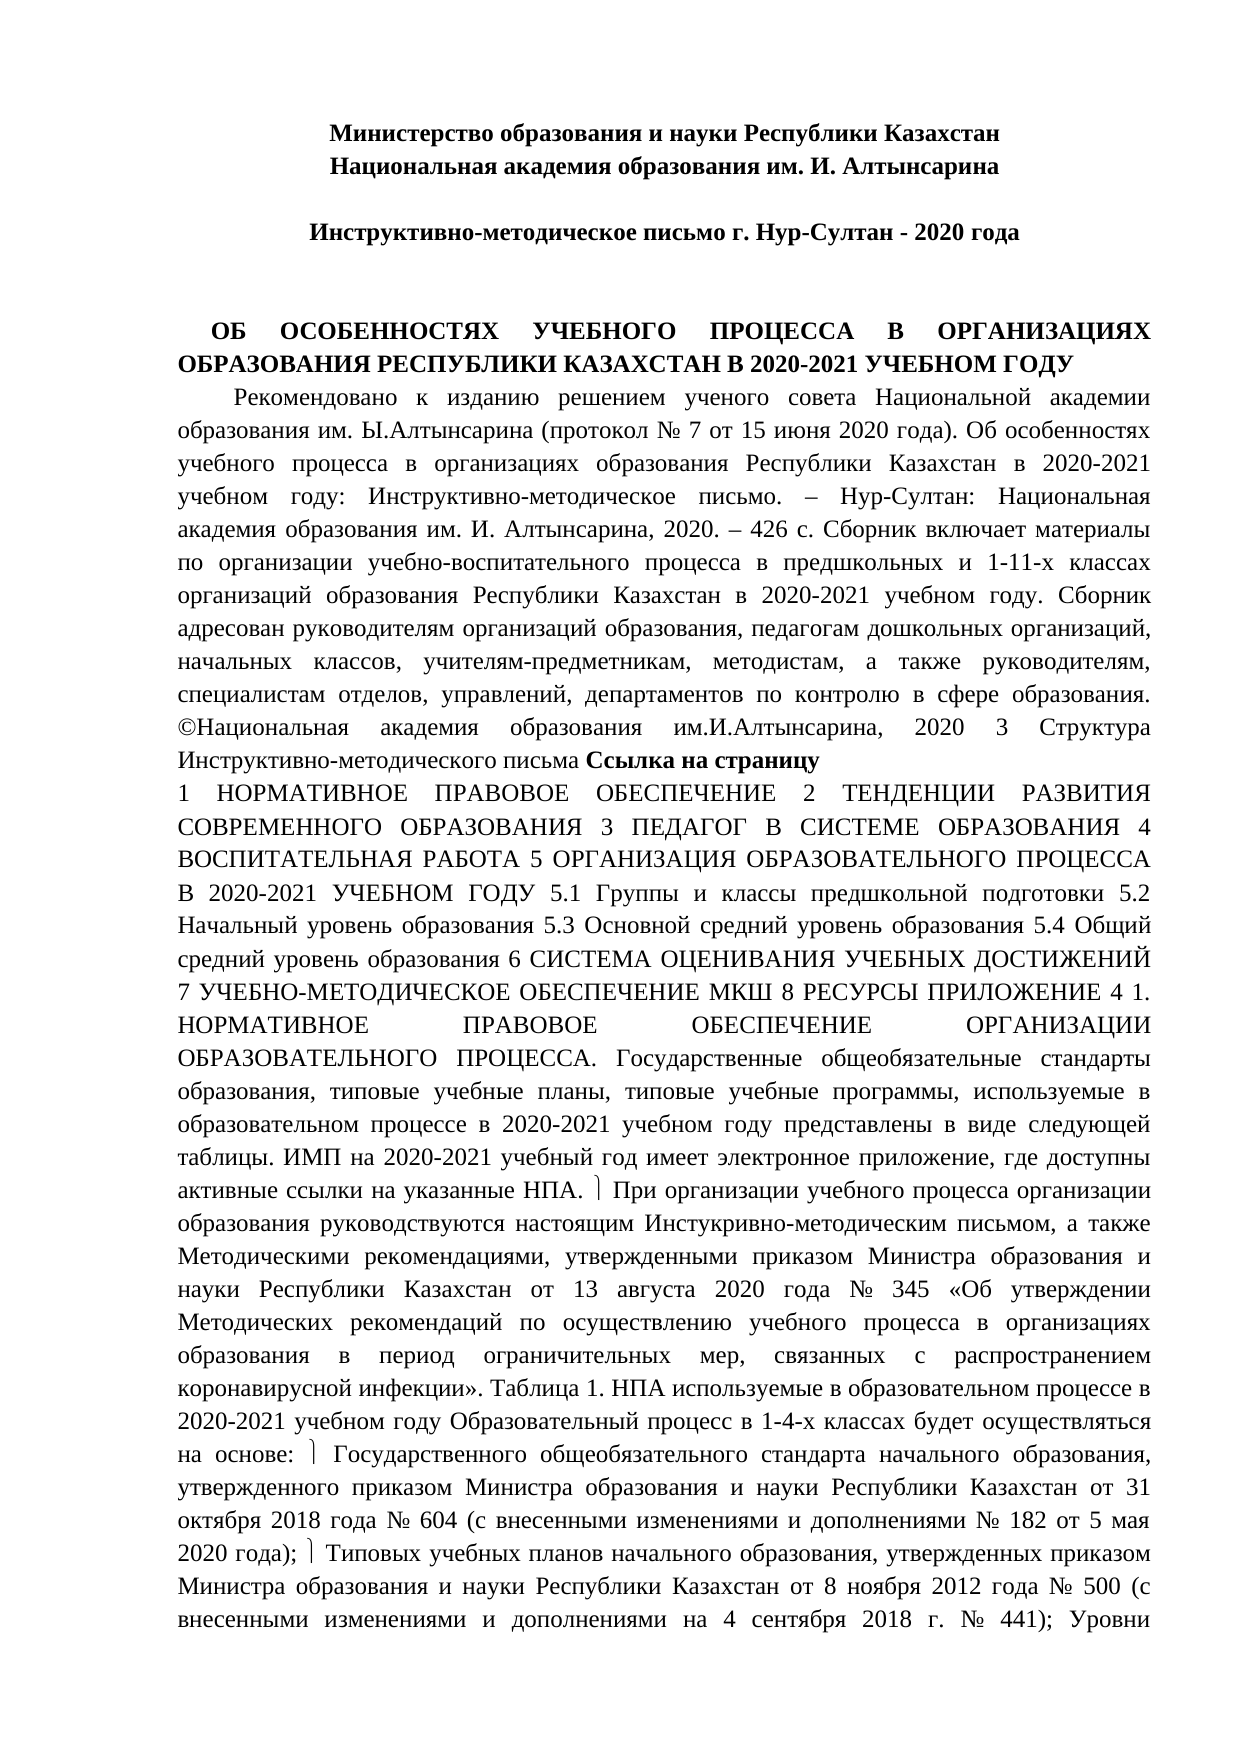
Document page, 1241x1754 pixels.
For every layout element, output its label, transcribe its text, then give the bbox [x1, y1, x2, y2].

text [177, 778, 1152, 1633]
text Министерство образования и науки Республики Казахстан [177, 118, 1152, 147]
text Национальная академия образования им. И. Алтынсарина [177, 151, 1152, 180]
text Инструктивно-методическое письмо г. Нур-Султан - 2020 года [177, 217, 1152, 246]
text Рекомендовано к изданию решением ученого совета Национальной академии образования им. Ы.Алтынсарина (протокол № 7 от 15 июня 2020 года). Об особенностях учебного процесса в организациях образования Республики Казахстан в 2020-2021 учебном году: Инструктивно-методическое письмо. – Нур-Султан: Национальная академия образования им. И. Алтынсарина, 2020. – 426 с. Сборник включает материалы по организации учебно-воспитательного процесса в предшкольных и 1-11-х классах организаций образования Республики Казахстан в 2020-2021 учебном году. Сборник адресован руководителям организаций образования, педагогам дошкольных организаций, начальных классов, учителям-предметникам, методистам, а также руководителям, специалистам отделов, управлений, департаментов по контролю в сфере образования. ©Национальная академия образования им.И.Алтынсарина, 2020 3 Структура Инструктивно-методического письма Ссылка на страницу [177, 382, 1152, 774]
text ОБ ОСОБЕННОСТЯХ УЧЕБНОГО ПРОЦЕССА В ОРГАНИЗАЦИЯХ ОБРАЗОВАНИЯ РЕСПУБЛИКИ КАЗАХСТАН В 2020-2021 УЧЕБНОМ ГОДУ [177, 316, 1152, 378]
